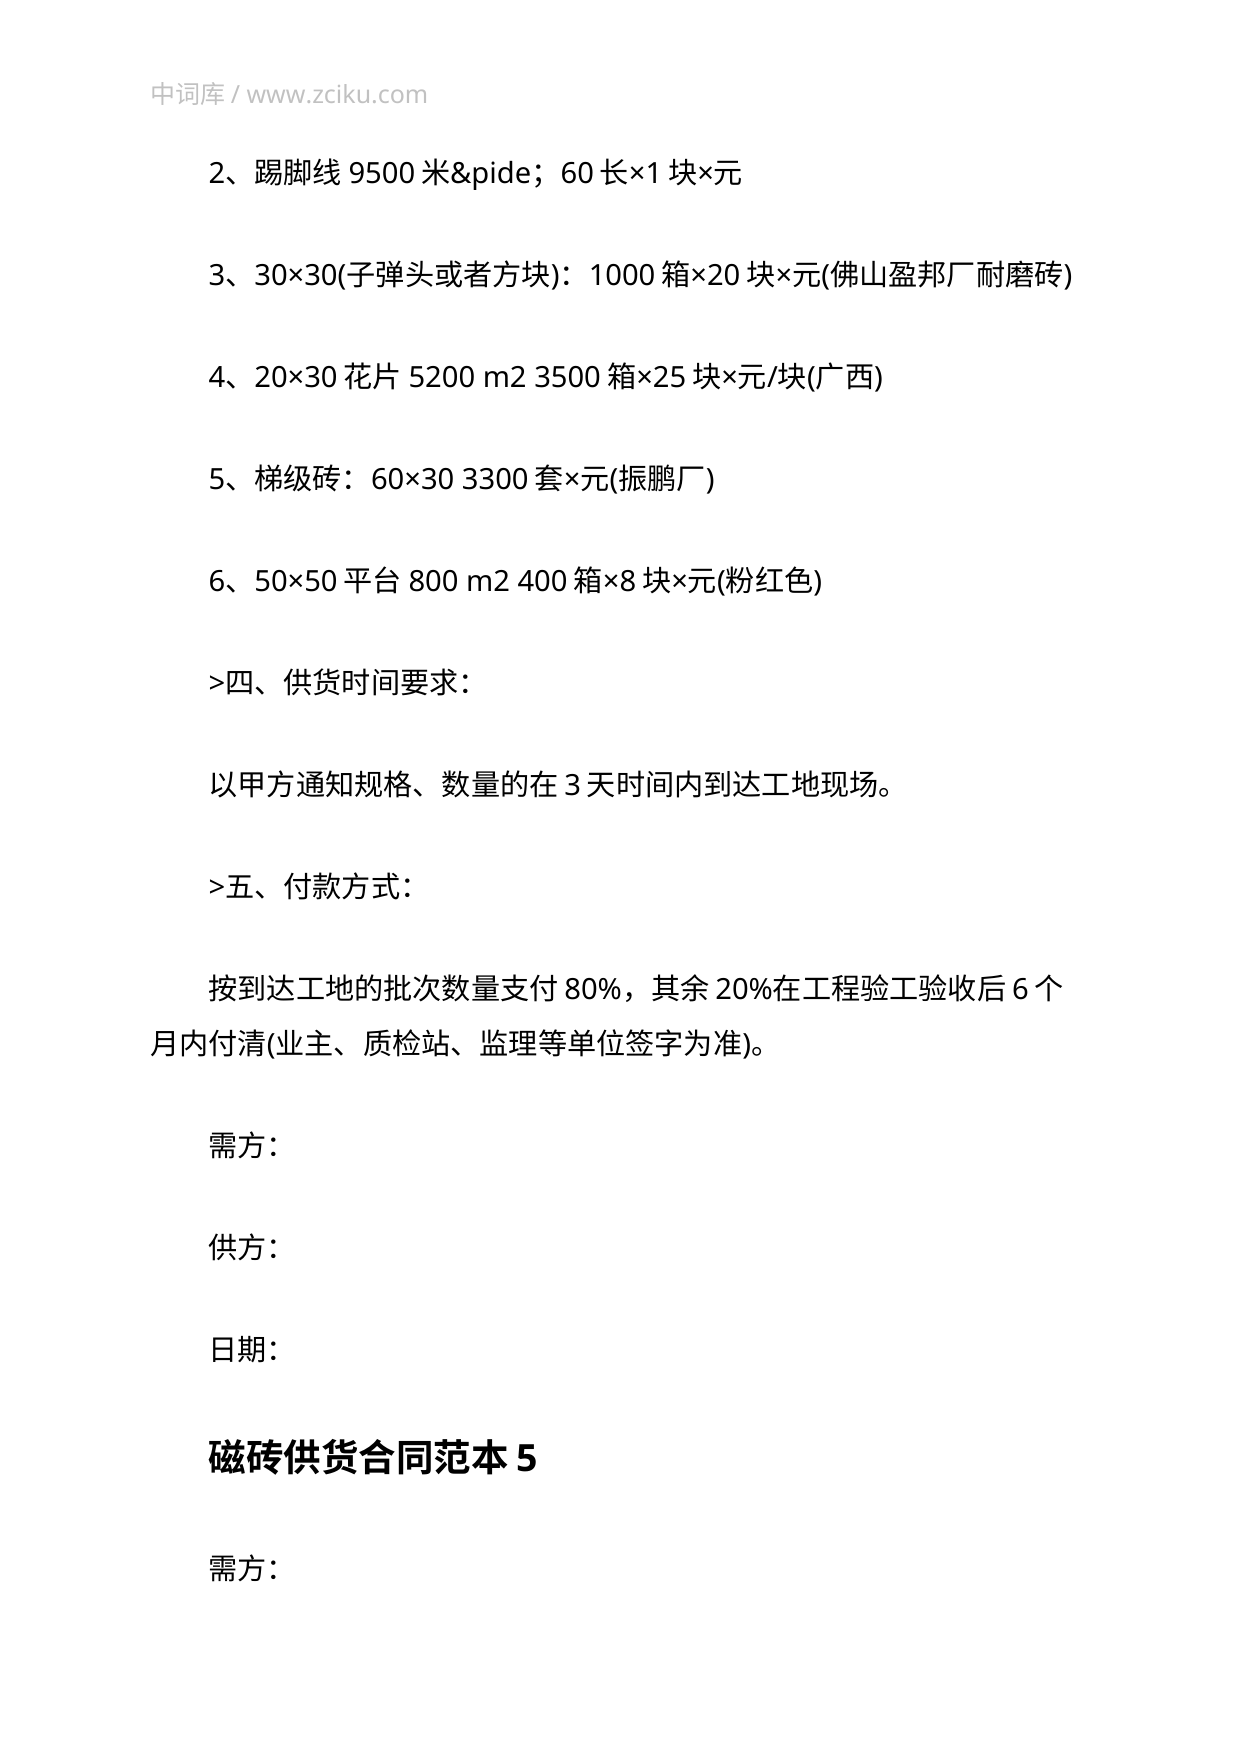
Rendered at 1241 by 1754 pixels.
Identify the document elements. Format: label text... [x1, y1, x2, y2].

text 2、踢脚线 9500米&pide；60长×1块×元 [150, 150, 1090, 192]
text 5、梯级砖：60×30 3300套×元(振鹏厂) [150, 456, 1090, 498]
text 供方： [150, 1224, 1090, 1267]
text >五、付款方式： [150, 864, 1090, 906]
text 需方： [150, 1123, 1090, 1165]
text 磁砖供货合同范本5 [150, 1428, 1090, 1483]
text 6、50×50平台 800 m2 400箱×8块×元(粉红色) [150, 558, 1090, 600]
text 3、30×30(子弹头或者方块)：1000箱×20块×元(佛山盈邦厂耐磨砖) [150, 252, 1090, 294]
text 日期： [150, 1326, 1090, 1369]
text 4、20×30花片 5200 m2 3500箱×25块×元/块(广西) [150, 354, 1090, 396]
text >四、供货时间要求： [150, 660, 1090, 702]
text 以甲方通知规格、数量的在3天时间内到达工地现场。 [150, 762, 1090, 804]
text 需方： [150, 1546, 1090, 1588]
text 按到达工地的批次数量支付80%，其余20%在工程验工验收后6个月内付清(业主、质检站、监理等单位签字为准)。 [150, 966, 1090, 1063]
